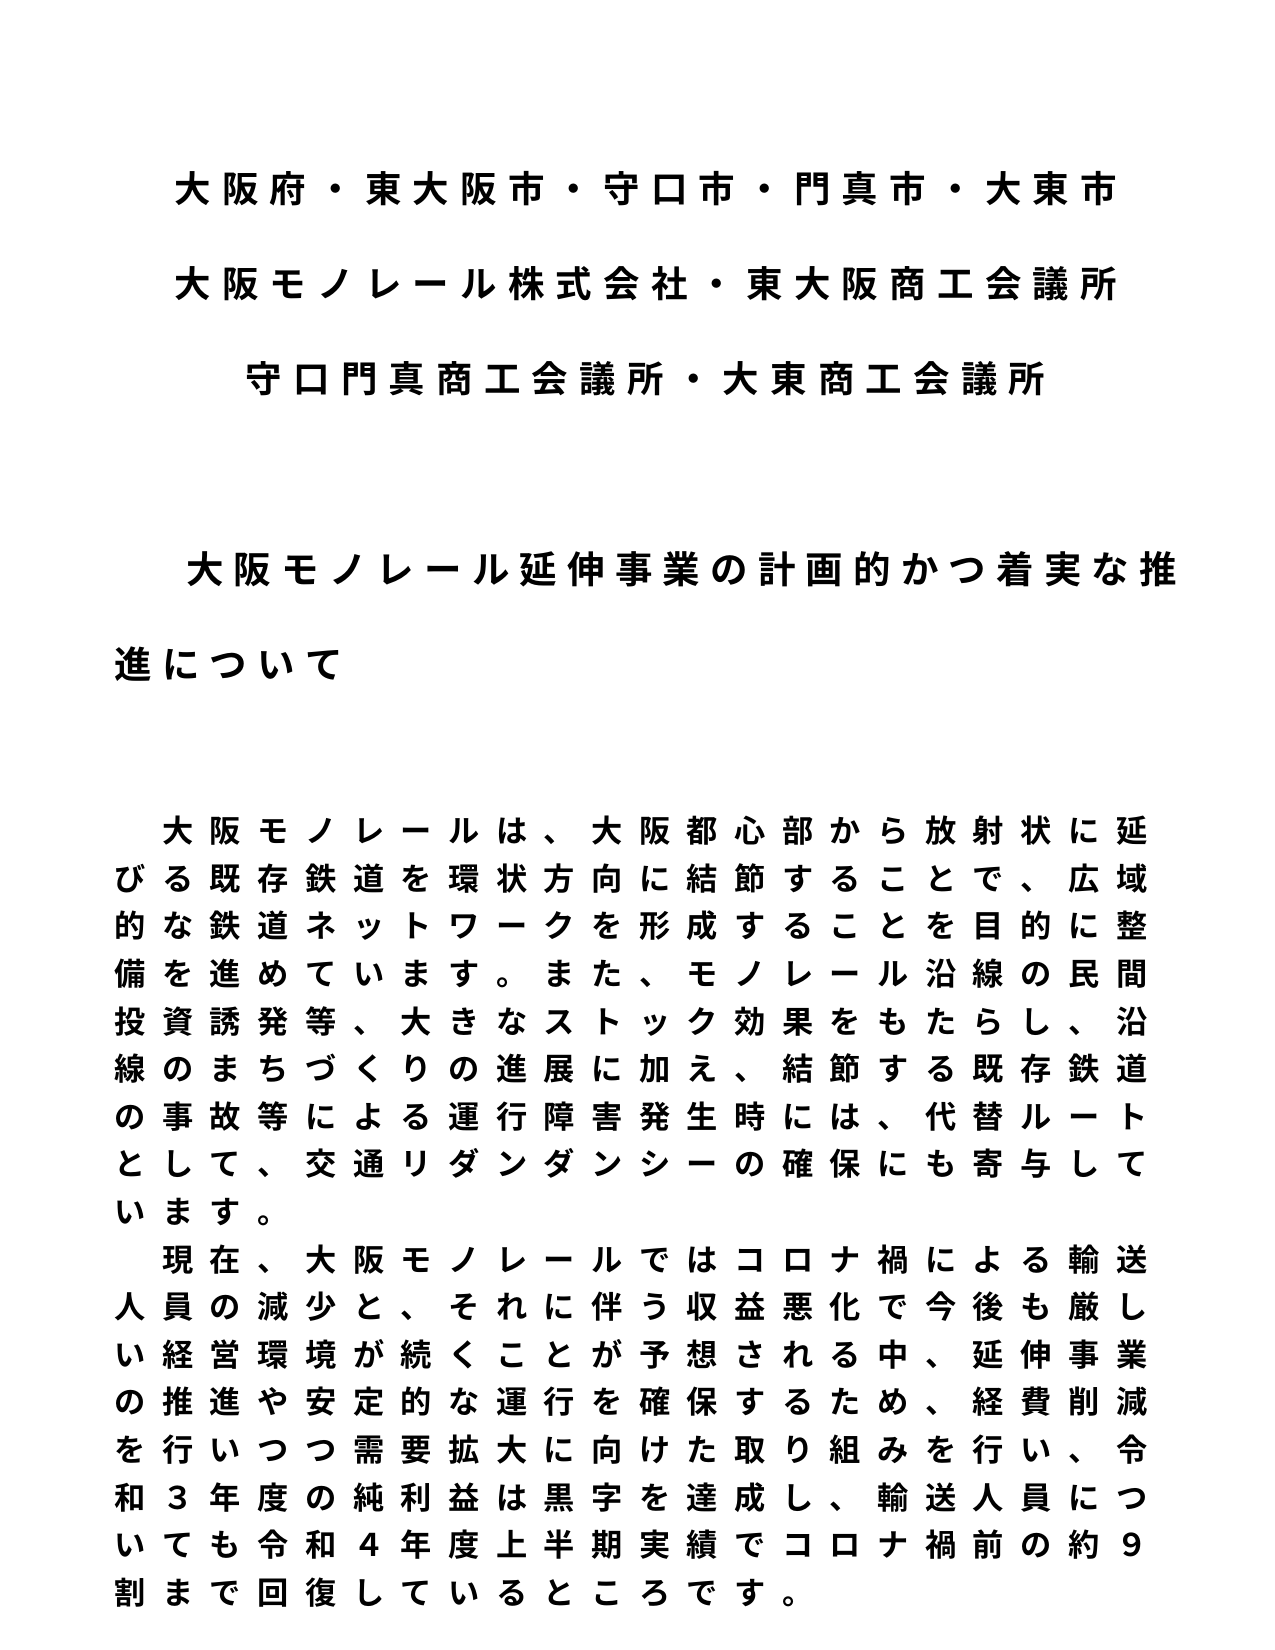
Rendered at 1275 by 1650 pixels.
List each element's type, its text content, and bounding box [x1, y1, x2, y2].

text 大阪府・東大阪市・守口市・門真市・大東市 [114, 139, 1188, 234]
text 大阪モノレール延伸事業の計画的かつ着実な推進について [114, 519, 1188, 710]
text 現在、大阪モノレールではコロナ禍による輸送人員の減少と、それに伴う収益悪化で今後も厳しい経営環境が続くことが予想される中、延伸事業の推進や安定的な運行を確保するため、経費削減を行いつつ需要拡大に向けた取り組みを行い、令和３年度の純利益は黒字を達成し、輸送人員についても令和４年度上半期実績でコロナ禍前の約９割まで回復しているところです。 [114, 1234, 1176, 1614]
text 守口門真商工会議所・大東商工会議所 [114, 329, 1188, 424]
text 大阪モノレール株式会社・東大阪商工会議所 [114, 234, 1188, 329]
text 大阪モノレールは、大阪都心部から放射状に延びる既存鉄道を環状方向に結節することで、広域的な鉄道ネットワークを形成することを目的に整備を進めています。また、モノレール沿線の民間投資誘発等、大きなストック効果をもたらし、沿線のまちづくりの進展に加え、結節する既存鉄道の事故等による運行障害発生時には、代替ルートとして、交通リダンダンシーの確保にも寄与しています。 [114, 805, 1176, 1234]
